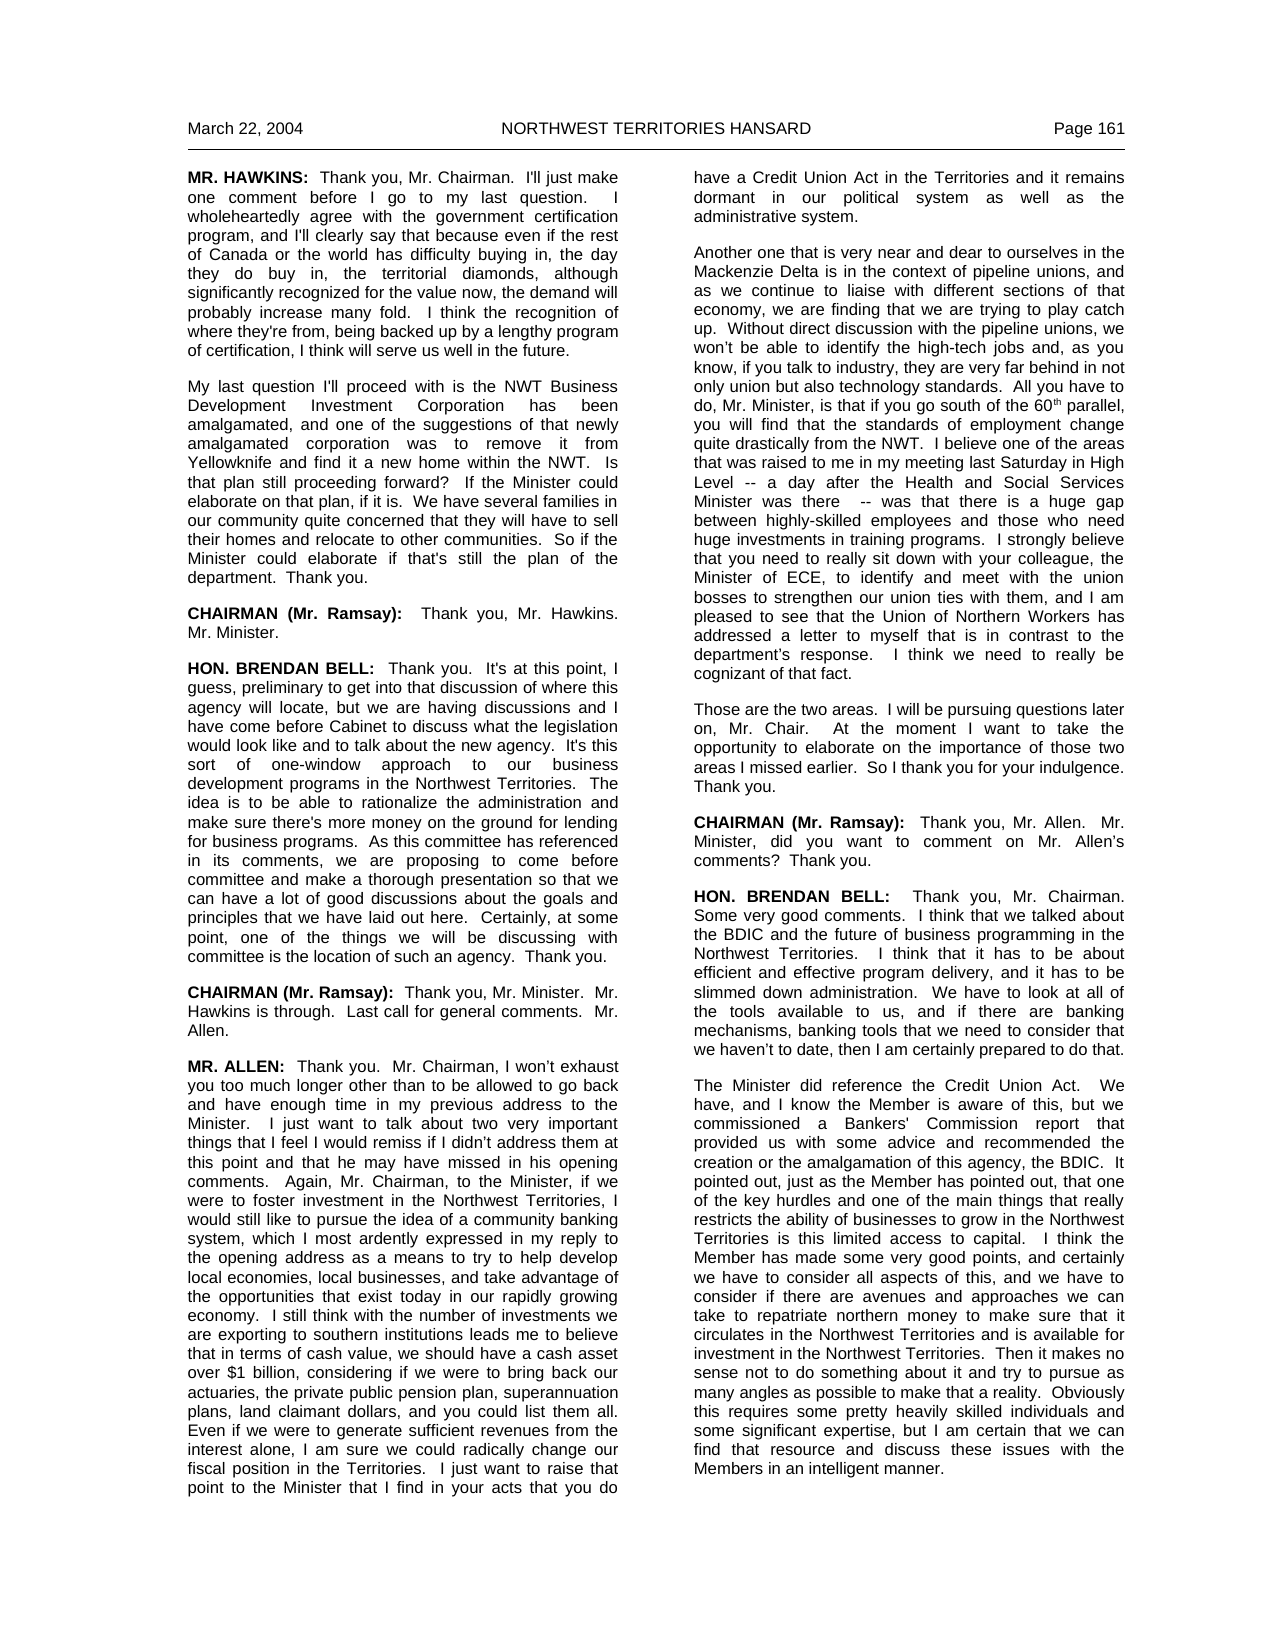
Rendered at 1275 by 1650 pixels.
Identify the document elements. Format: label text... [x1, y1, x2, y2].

text HON. BRENDAN BELL: Thank you. It's at this point, I guess, preliminary to get into that discussion of where this agency will locate, but we are having discussions and I have come before Cabinet to discuss what the legislation would look like and to talk about the new agency. It's this sort of one-window approach to our business development programs in the . The idea is to be able to rationalize the administration and make sure there's more money on the ground for lending for business programs. As this committee has referenced in its comments, we are proposing to come before committee and make a thorough presentation so that we can have a lot of good discussions about the goals and principles that we have laid out here. Certainly, at some point, one of the things we will be discussing with committee is the location of such an agency. Thank you. [187, 659, 619, 966]
text CHAIRMAN (Mr. Ramsay): Thank you, Mr. Hawkins. Mr. Minister. [187, 604, 619, 642]
text My last question I'll proceed with is the NWT Business Development Investment Corporation has been amalgamated, and one of the suggestions of that newly amalgamated corporation was to remove it from and find it a new home within the NWT. Is that plan still proceeding forward? If the Minister could elaborate on that plan, if it is. We have several families in our community quite concerned that they will have to sell their homes and relocate to other communities. So if the Minister could elaborate if that's still the plan of the department. Thank you. [187, 377, 619, 587]
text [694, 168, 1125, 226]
text CHAIRMAN (Mr. Ramsay): Thank you, Mr. Allen. Mr. Minister, did you want to comment on Mr. Allen’s comments? Thank you. [694, 812, 1125, 870]
text Another one that is very near and dear to ourselves in the Mackenzie Delta is in the context of pipeline unions, and as we continue to liaise with different sections of that economy, we are finding that we are trying to play catch up. Without direct discussion with the pipeline unions, we won’t be able to identify the high-tech jobs and, as you know, if you talk to industry, they are very far behind in not only union but also technology standards. All you have to do, Mr. Minister, is that if you go south of the 60th parallel, you will find that the standards of employment change quite drastically from the NWT. I believe one of the areas that was raised to me in my meeting last Saturday in High Level -- a day after the Health and Social Services Minister was there -- was that there is a huge gap between highly-skilled employees and those who need huge investments in training programs. I strongly believe that you need to really sit down with your colleague, the Minister of ECE, to identify and meet with the union bosses to strengthen our union ties with them, and I am pleased to see that the Union of Northern Workers has addressed a letter to myself that is in contrast to the department’s response. I think we need to really be cognizant of that fact. [694, 242, 1125, 683]
text Those are the two areas. I will be pursuing questions later on, Mr. Chair. At the moment I want to take the opportunity to elaborate on the importance of those two areas I missed earlier. So I thank you for your indulgence. Thank you. [694, 700, 1125, 796]
text CHAIRMAN (Mr. Ramsay): Thank you, Mr. Minister. Mr. Hawkins is through. Last call for general comments. Mr. Allen. [187, 982, 619, 1040]
text HON. BRENDAN BELL: Thank you, Mr. Chairman. Some very good comments. I think that we talked about the BDIC and the future of business programming in the . I think that it has to be about efficient and effective program delivery, and it has to be slimmed down administration. We have to look at all of the tools available to us, and if there are banking mechanisms, banking tools that we need to consider that we haven’t to date, then I am certainly prepared to do that. [694, 887, 1125, 1059]
text MR. HAWKINS: Thank you, Mr. Chairman. I'll just make one comment before I go to my last question. I wholeheartedly agree with the government certification program, and I'll clearly say that because even if the rest of Canada or the world has difficulty buying in, the day they do buy in, the territorial diamonds, although significantly recognized for the value now, the demand will probably increase many fold. I think the recognition of where they're from, being backed up by a lengthy program of certification, I think will serve us well in the future. [187, 168, 619, 360]
text MR. ALLEN: Thank you. Mr. Chairman, I won’t exhaust you too much longer other than to be allowed to go back and have enough time in my previous address to the Minister. I just want to talk about two very important things that I feel I would remiss if I didn’t address them at this point and that he may have missed in his opening comments. Again, Mr. Chairman, to the Minister, if we were to foster investment in the Northwest Territories, I would still like to pursue the idea of a community banking system, which I most ardently expressed in my reply to the opening address as a means to try to help develop local economies, local businesses, and take advantage of the opportunities that exist today in our rapidly growing economy. I still think with the number of investments we are exporting to southern institutions leads me to believe that in terms of cash value, we should have a cash asset over $1 billion, considering if we were to bring back our actuaries, the private public pension plan, superannuation plans, land claimant dollars, and you could list them all. Even if we were to generate sufficient revenues from the interest alone, I am sure we could radically change our fiscal position in the Territories. I just want to raise that point to the Minister that I find in your acts that you do have a Credit Union Act in the Territories and it remains dormant in our political system as well as the administrative system. [187, 1057, 619, 1497]
text The Minister did reference the Credit Union Act. We have, and I know the Member is aware of this, but we commissioned a Bankers' Commission report that provided us with some advice and recommended the creation or the amalgamation of this agency, the BDIC. It pointed out, just as the Member has pointed out, that one of the key hurdles and one of the main things that really restricts the ability of businesses to grow in the is this limited access to capital. I think the Member has made some very good points, and certainly we have to consider all aspects of this, and we have to consider if there are avenues and approaches we can take to repatriate northern money to make sure that it circulates in the and is available for investment in the . Then it makes no sense not to do something about it and try to pursue as many angles as possible to make that a reality. Obviously this requires some pretty heavily skilled individuals and some significant expertise, but I am certain that we can find that resource and discuss these issues with the Members in an intelligent manner. [694, 1076, 1125, 1478]
